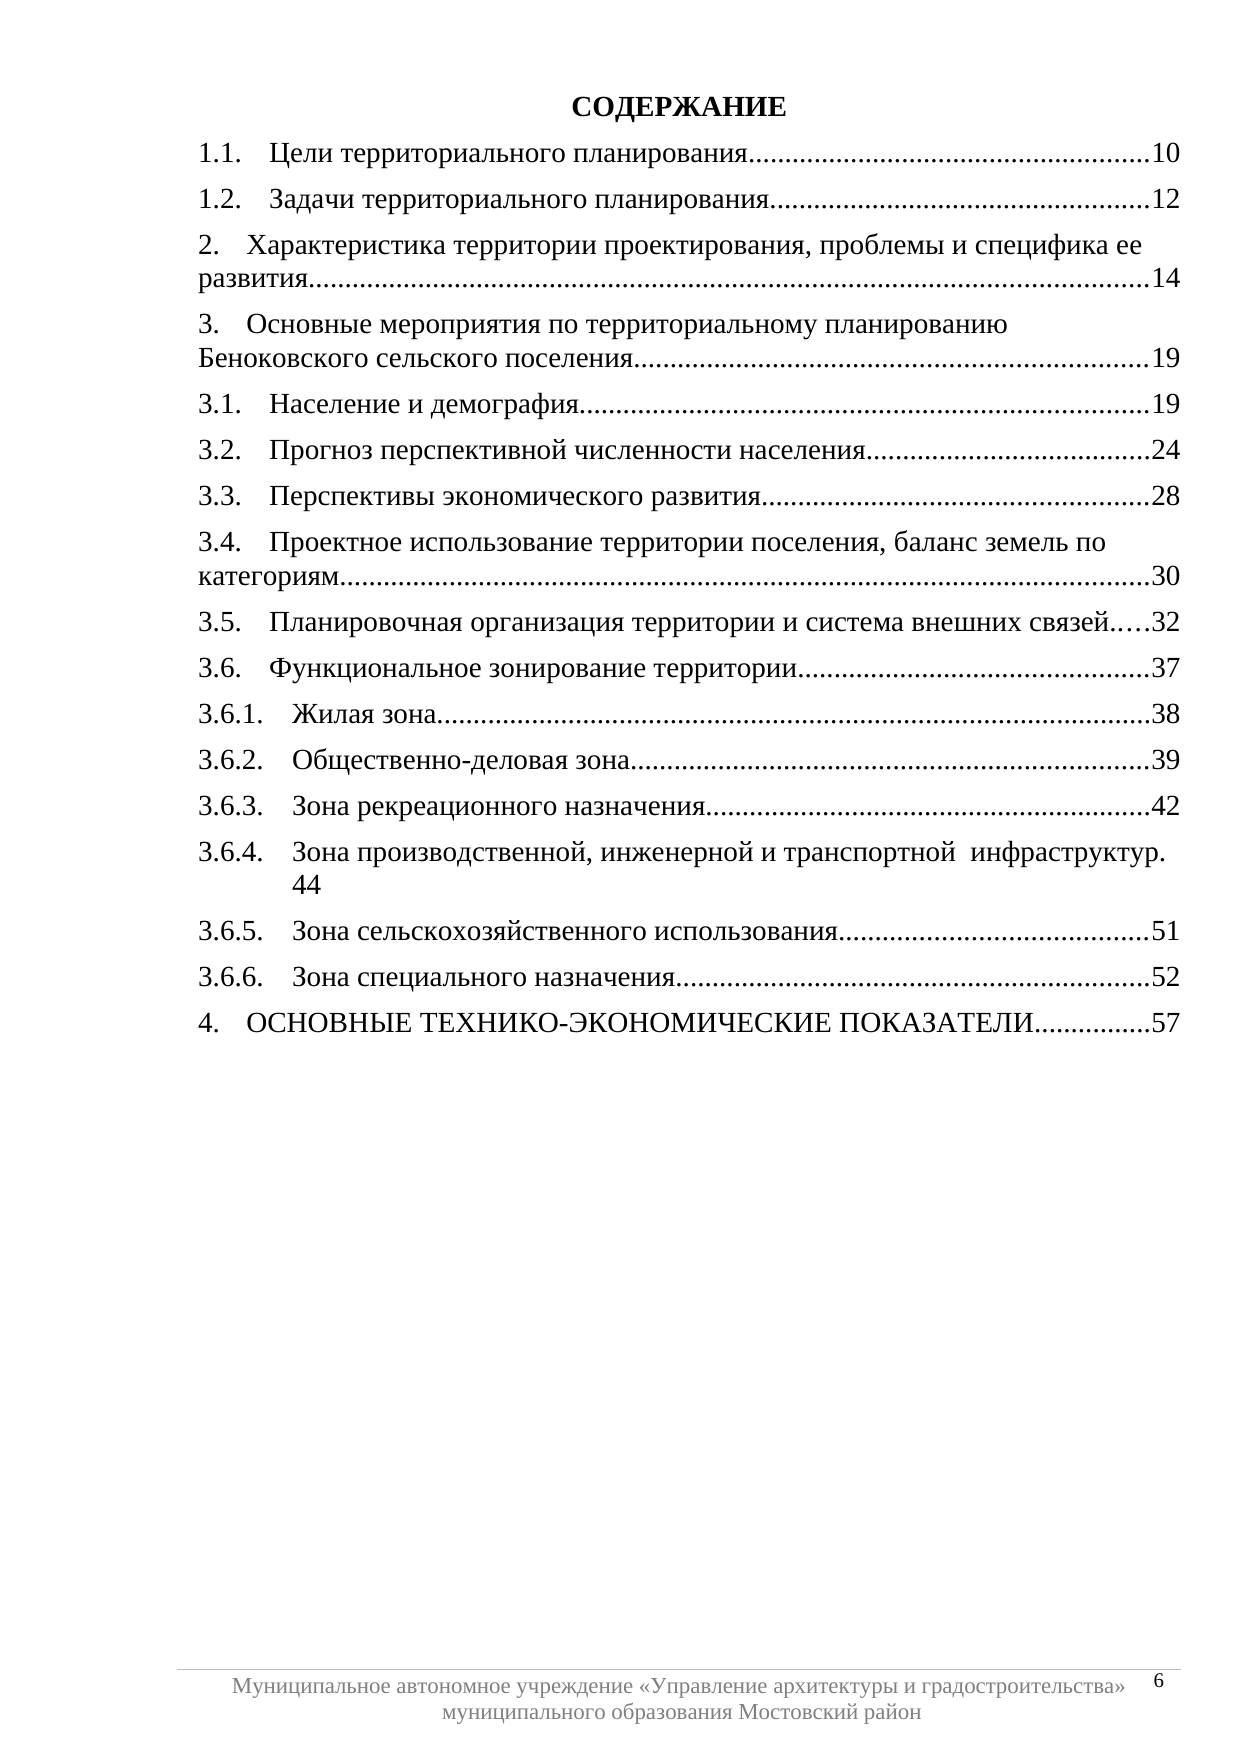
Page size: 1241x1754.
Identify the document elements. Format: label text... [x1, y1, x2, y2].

text 3.2. Прогноз перспективной численности населения 24 [198, 432, 1181, 466]
text 2. Характеристика территории проектирования, проблемы и специфика ее развития 14 [198, 227, 1181, 294]
text 3.4. Проектное использование территории поселения, баланс земель по категориям. 30 [198, 524, 1181, 591]
text 3.5. Планировочная организация территории и система внешних связей. 32 [198, 604, 1181, 637]
text 4. ОСНОВНЫЕ ТЕХНИКО-ЭКОНОМИЧЕСКИЕ ПОКАЗАТЕЛИ 57 [198, 1006, 1181, 1039]
text СОДЕРЖАНИЕ [177, 89, 1181, 122]
text 3.6.2. Общественно-деловая зона. 39 [198, 742, 1181, 775]
text 3.6.1. Жилая зона 38 [198, 696, 1181, 729]
text 3.6.5. Зона сельскохозяйственного использования 51 [198, 913, 1181, 947]
text 3.6.4. Зона производственной, инженерной и транспортной инфраструктур. 44 [198, 834, 1181, 901]
text 3.3. Перспективы экономического развития 28 [198, 478, 1181, 512]
text 1.1. Цели территориального планирования 10 [198, 135, 1181, 168]
text 3.6. Функциональное зонирование территории 37 [198, 650, 1181, 683]
text 3.6.6. Зона специального назначения 52 [198, 959, 1181, 993]
text 3.1. Население и демография 19 [198, 386, 1181, 419]
text 3. Основные мероприятия по территориальному планированию Беноковского сельского поселения 19 [198, 306, 1181, 373]
text 3.6.3. Зона рекреационного назначения. 42 [198, 788, 1181, 821]
text 1.2. Задачи территориального планирования. 12 [198, 181, 1181, 214]
